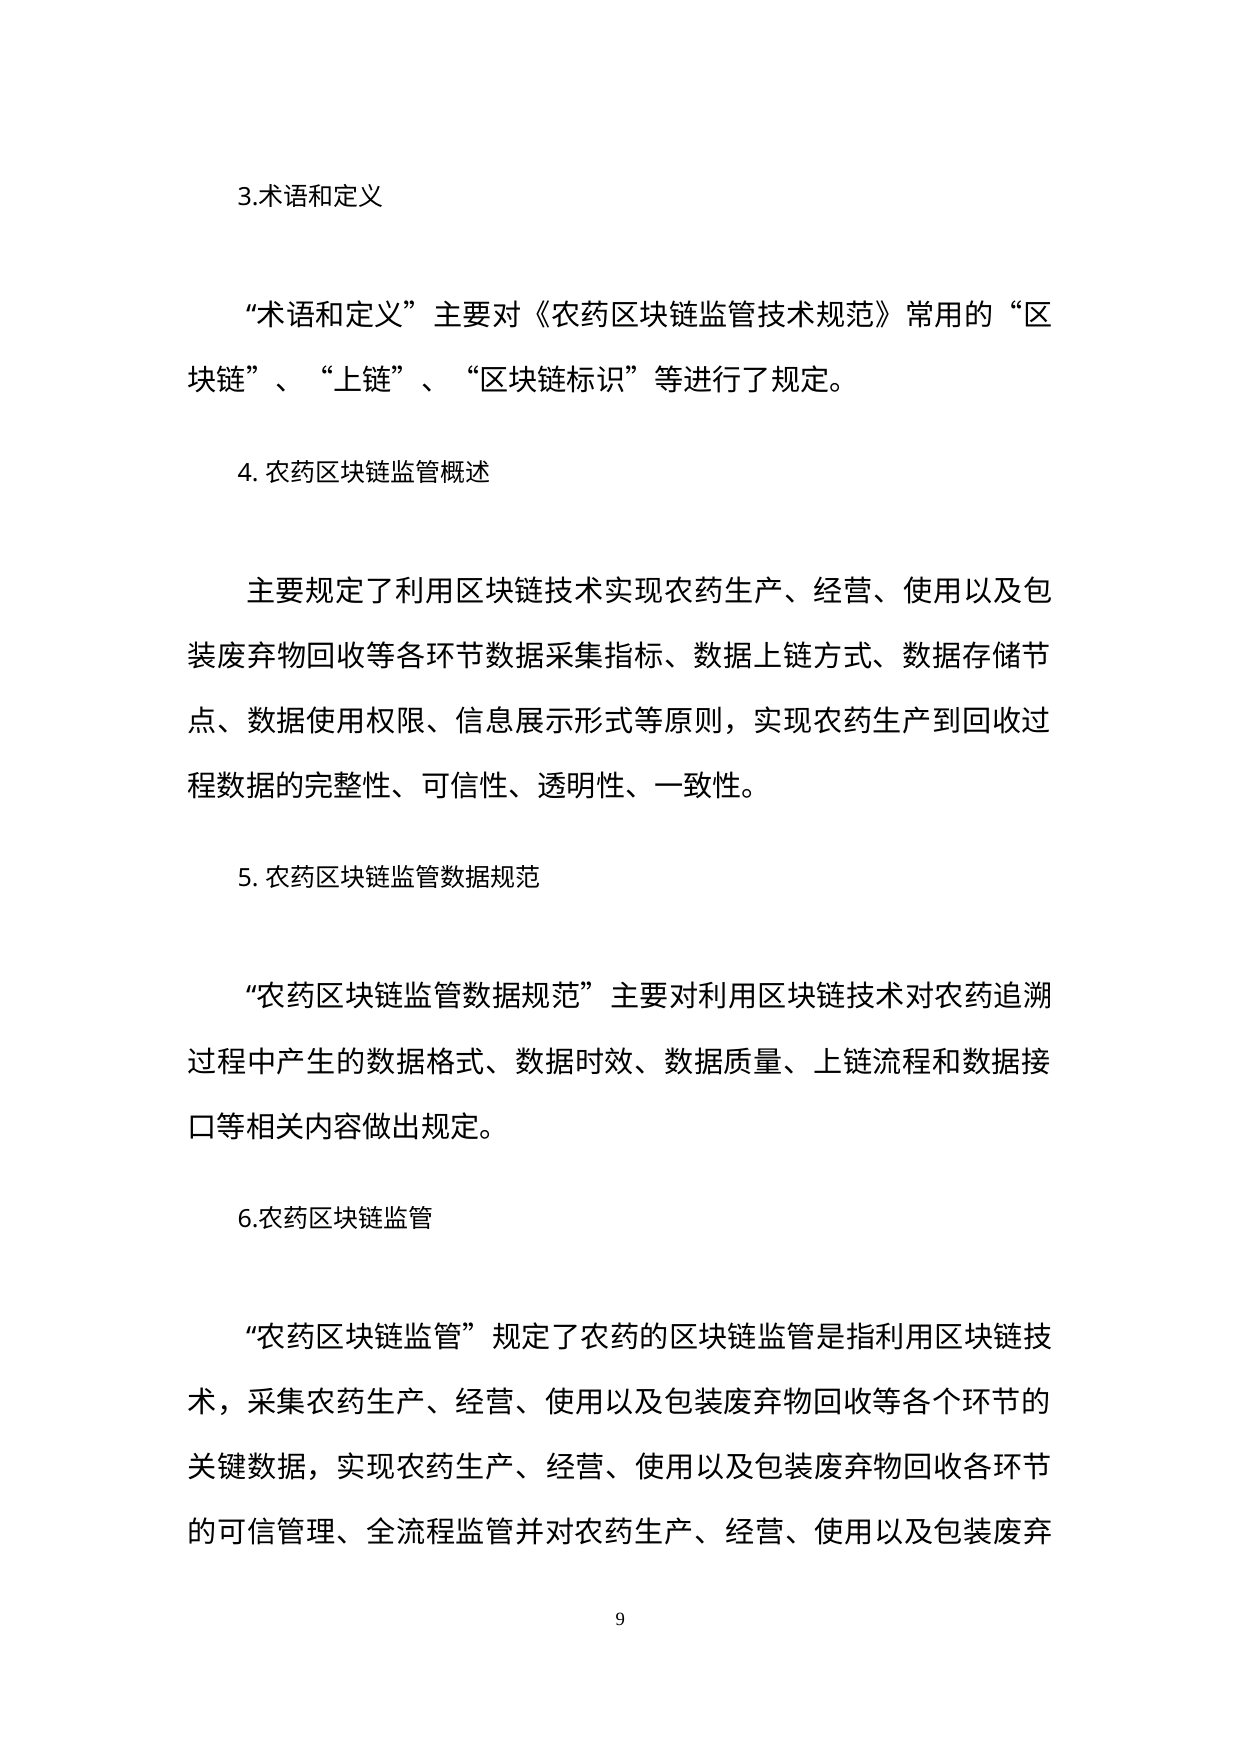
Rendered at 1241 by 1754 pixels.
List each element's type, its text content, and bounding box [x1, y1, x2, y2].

subtitle 4. 农药区块链监管概述 [187, 438, 1053, 503]
text “术语和定义”主要对《农药区块链监管技术规范》常用的“区块链”、“上链”、“区块链标识”等进行了规定。 [187, 281, 1053, 411]
subtitle 5. 农药区块链监管数据规范 [187, 843, 1053, 908]
text 主要规定了利用区块链技术实现农药生产、经营、使用以及包装废弃物回收等各环节数据采集指标、数据上链方式、数据存储节点、数据使用权限、信息展示形式等原则，实现农药生产到回收过程数据的完整性、可信性、透明性、一致性。 [187, 556, 1053, 816]
text “农药区块链监管数据规范”主要对利用区块链技术对农药追溯过程中产生的数据格式、数据时效、数据质量、上链流程和数据接口等相关内容做出规定。 [187, 962, 1053, 1157]
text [187, 1302, 1053, 1562]
subtitle 3.术语和定义 [187, 162, 1053, 227]
subtitle 6.农药区块链监管 [187, 1184, 1053, 1249]
